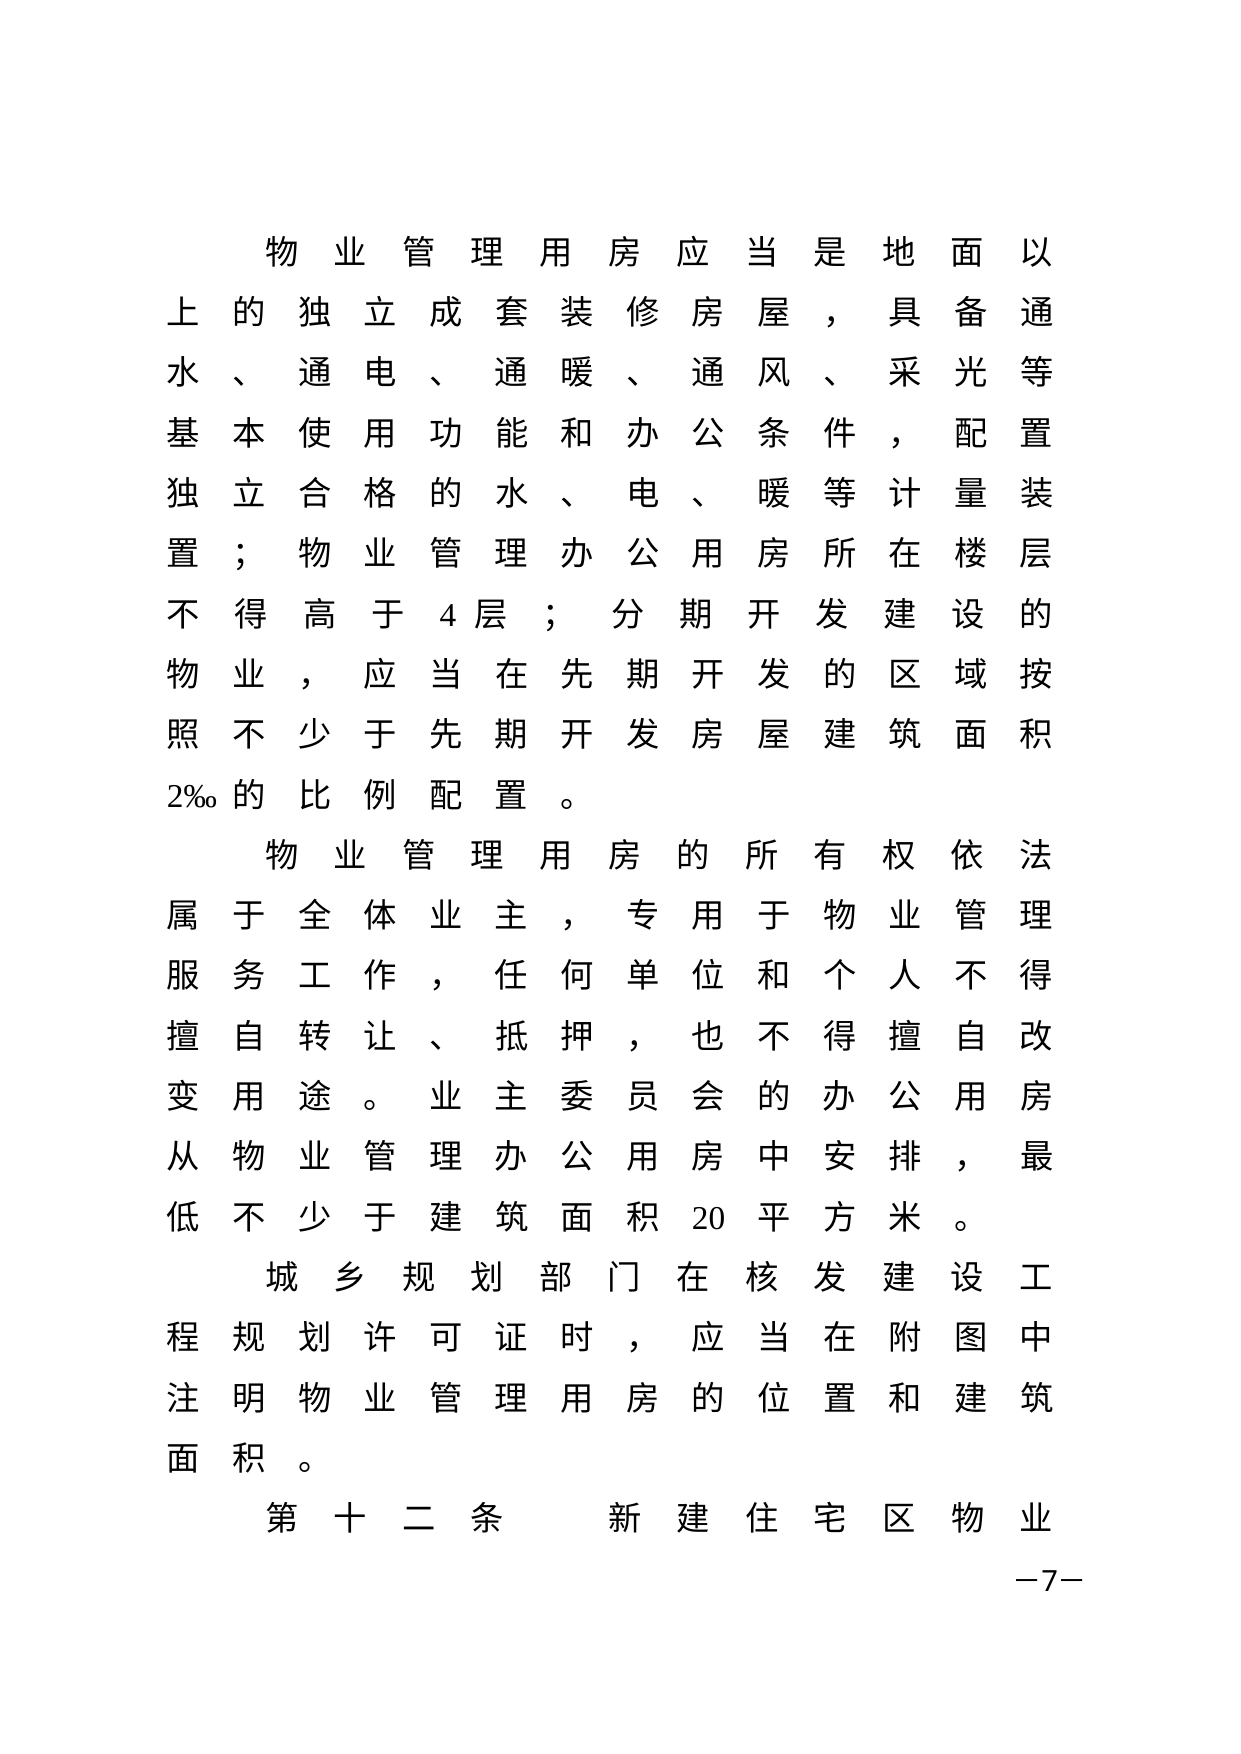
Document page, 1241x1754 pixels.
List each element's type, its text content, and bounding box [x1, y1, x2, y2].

text 物业管理用房应当是地面以上的独立成套装修房屋，具备通水、通电、通暖、通风、采光等基本使用功能和办公条件，配置独立合格的水、电、暖等计量装置；物业管理办公用房所在楼层不得高于4层；分期开发建设的物业，应当在先期开发的区域按照不少于先期开发房屋建筑面积2‰的比例配置。 [167, 219, 1085, 823]
text 城乡规划部门在核发建设工程规划许可证时，应当在附图中注明物业管理用房的位置和建筑面积。 [167, 1245, 1085, 1486]
text 第十二条 新建住宅区物业管理区域内的供水、供电、供气、供热、通信、有线电视等终端用户的分户计量表或者终端用户入户端口以前的专业经营设施设备及相关管线，应当符合国家技术标准和技术规范，所需费用由建设单位承担。 [167, 1486, 1085, 1546]
text 物业管理用房的所有权依法属于全体业主，专用于物业管理服务工作，任何单位和个人不得擅自转让、抵押，也不得擅自改变用途。业主委员会的办公用房从物业管理办公用房中安排，最低不少于建筑面积20平方米。 [167, 823, 1085, 1245]
